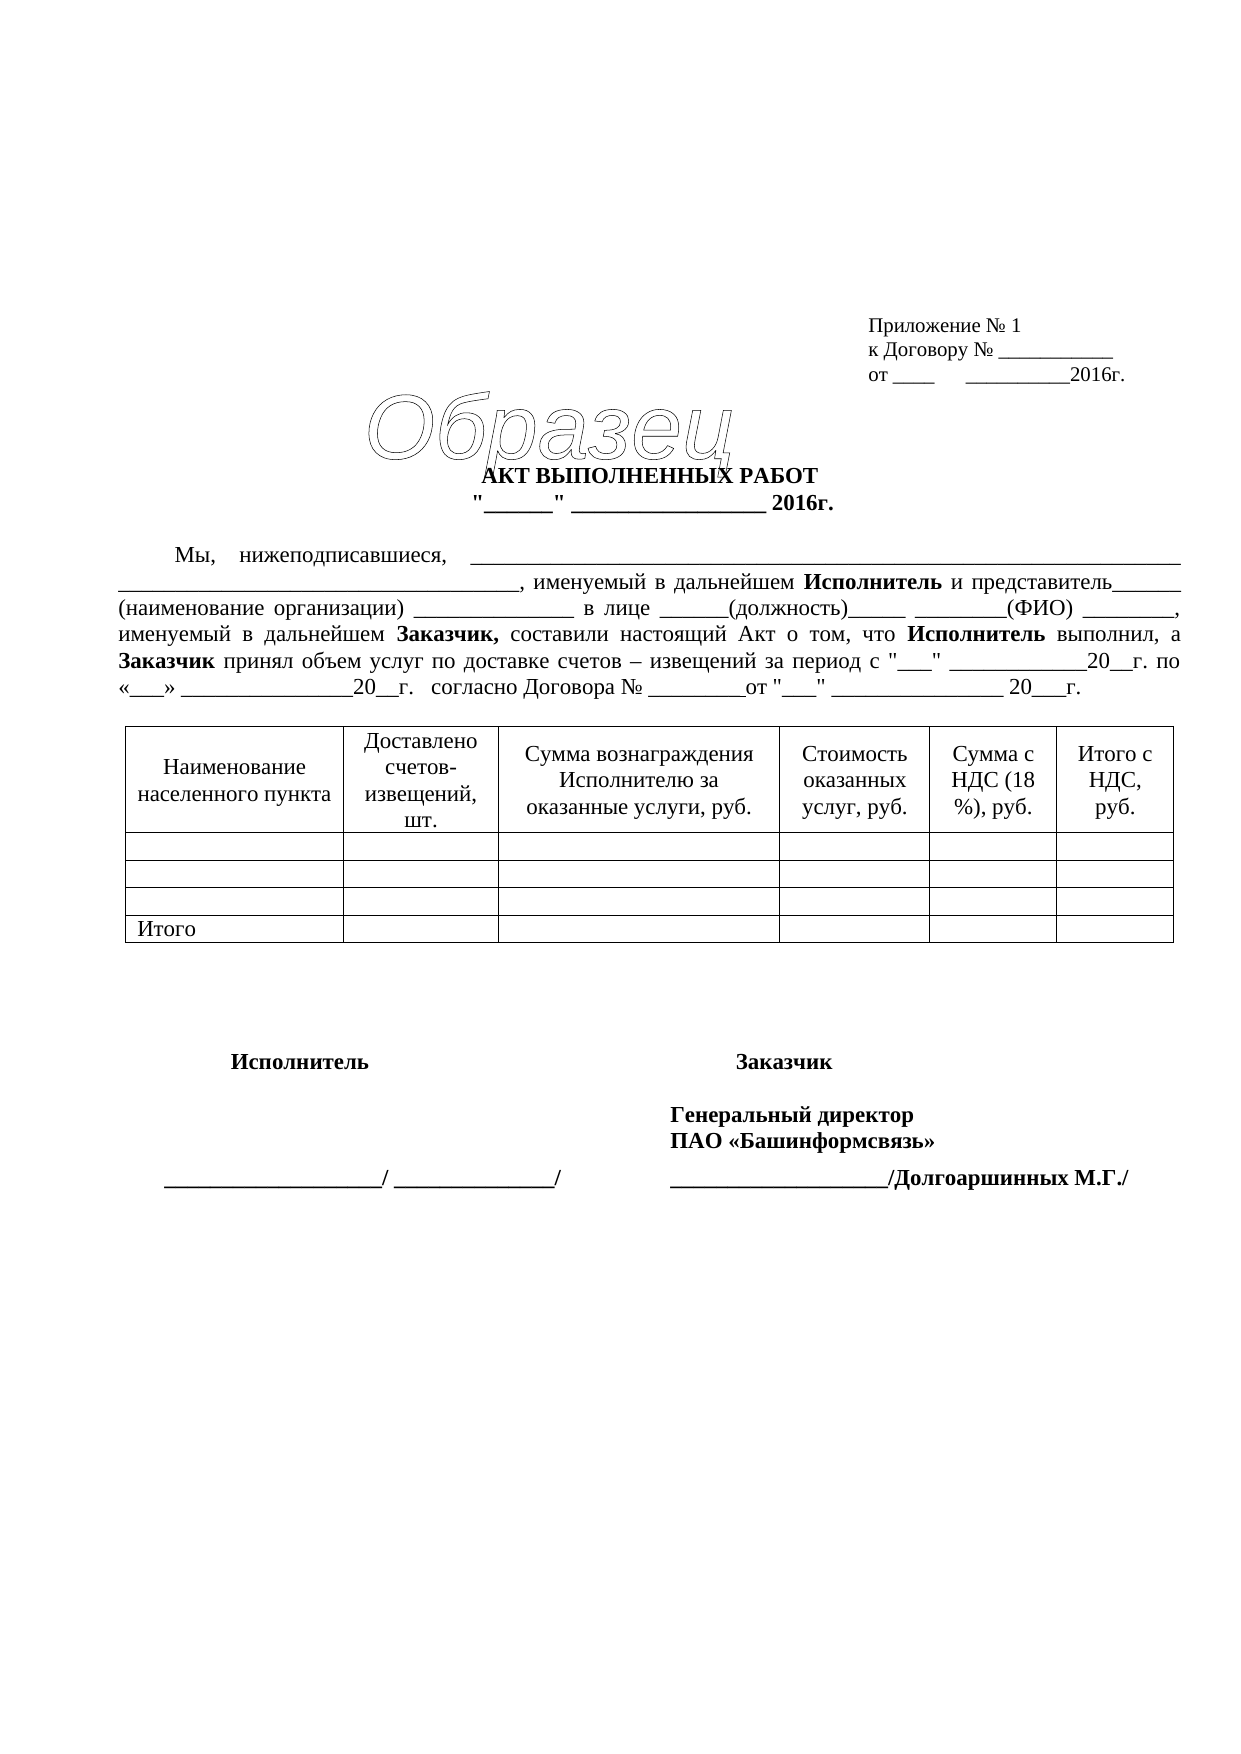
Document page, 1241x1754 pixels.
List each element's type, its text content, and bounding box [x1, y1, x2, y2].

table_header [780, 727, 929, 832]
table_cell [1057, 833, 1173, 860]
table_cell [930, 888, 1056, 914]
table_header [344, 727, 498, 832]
text к Договору № ___________ [868, 337, 1181, 361]
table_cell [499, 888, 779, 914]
text Приложение № 1 [868, 313, 1181, 337]
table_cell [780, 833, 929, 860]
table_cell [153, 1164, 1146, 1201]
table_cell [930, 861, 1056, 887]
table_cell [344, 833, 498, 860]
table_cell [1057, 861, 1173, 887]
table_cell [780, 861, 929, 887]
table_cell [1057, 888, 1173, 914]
text Мы, нижеподписавшиеся, ______________________________________________________________ ___________________________________, именуемый в дальнейшем Исполнитель и представитель______ (наименование организации) ______________ в лице ______(должность)_____ ________(ФИО) ________, именуемый в дальнейшем Заказчик, составили настоящий Акт о том, что Исполнитель выполнил, а Заказчик принял объем услуг по доставке счетов – извещений за период с "___" ____________20__г. по «___» _______________20__г. согласно Договора № ________ от "___" _______________ 20___г. [118, 541, 1181, 699]
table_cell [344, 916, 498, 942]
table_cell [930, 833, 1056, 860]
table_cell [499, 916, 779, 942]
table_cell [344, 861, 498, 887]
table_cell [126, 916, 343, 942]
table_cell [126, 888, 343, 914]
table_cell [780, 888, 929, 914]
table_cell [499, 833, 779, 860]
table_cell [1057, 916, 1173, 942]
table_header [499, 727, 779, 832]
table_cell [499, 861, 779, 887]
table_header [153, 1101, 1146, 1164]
text "______" _________________ 2016г. [118, 489, 1181, 515]
text Исполнитель Заказчик [118, 1048, 1181, 1075]
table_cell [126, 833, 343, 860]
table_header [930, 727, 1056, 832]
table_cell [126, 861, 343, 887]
text АКТ ВЫПОЛНЕННЫХ РАБОТ [118, 462, 1181, 489]
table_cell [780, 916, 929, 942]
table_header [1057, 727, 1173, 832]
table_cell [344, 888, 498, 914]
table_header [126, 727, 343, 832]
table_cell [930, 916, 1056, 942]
text от ____ __________2016г. [868, 361, 1181, 386]
